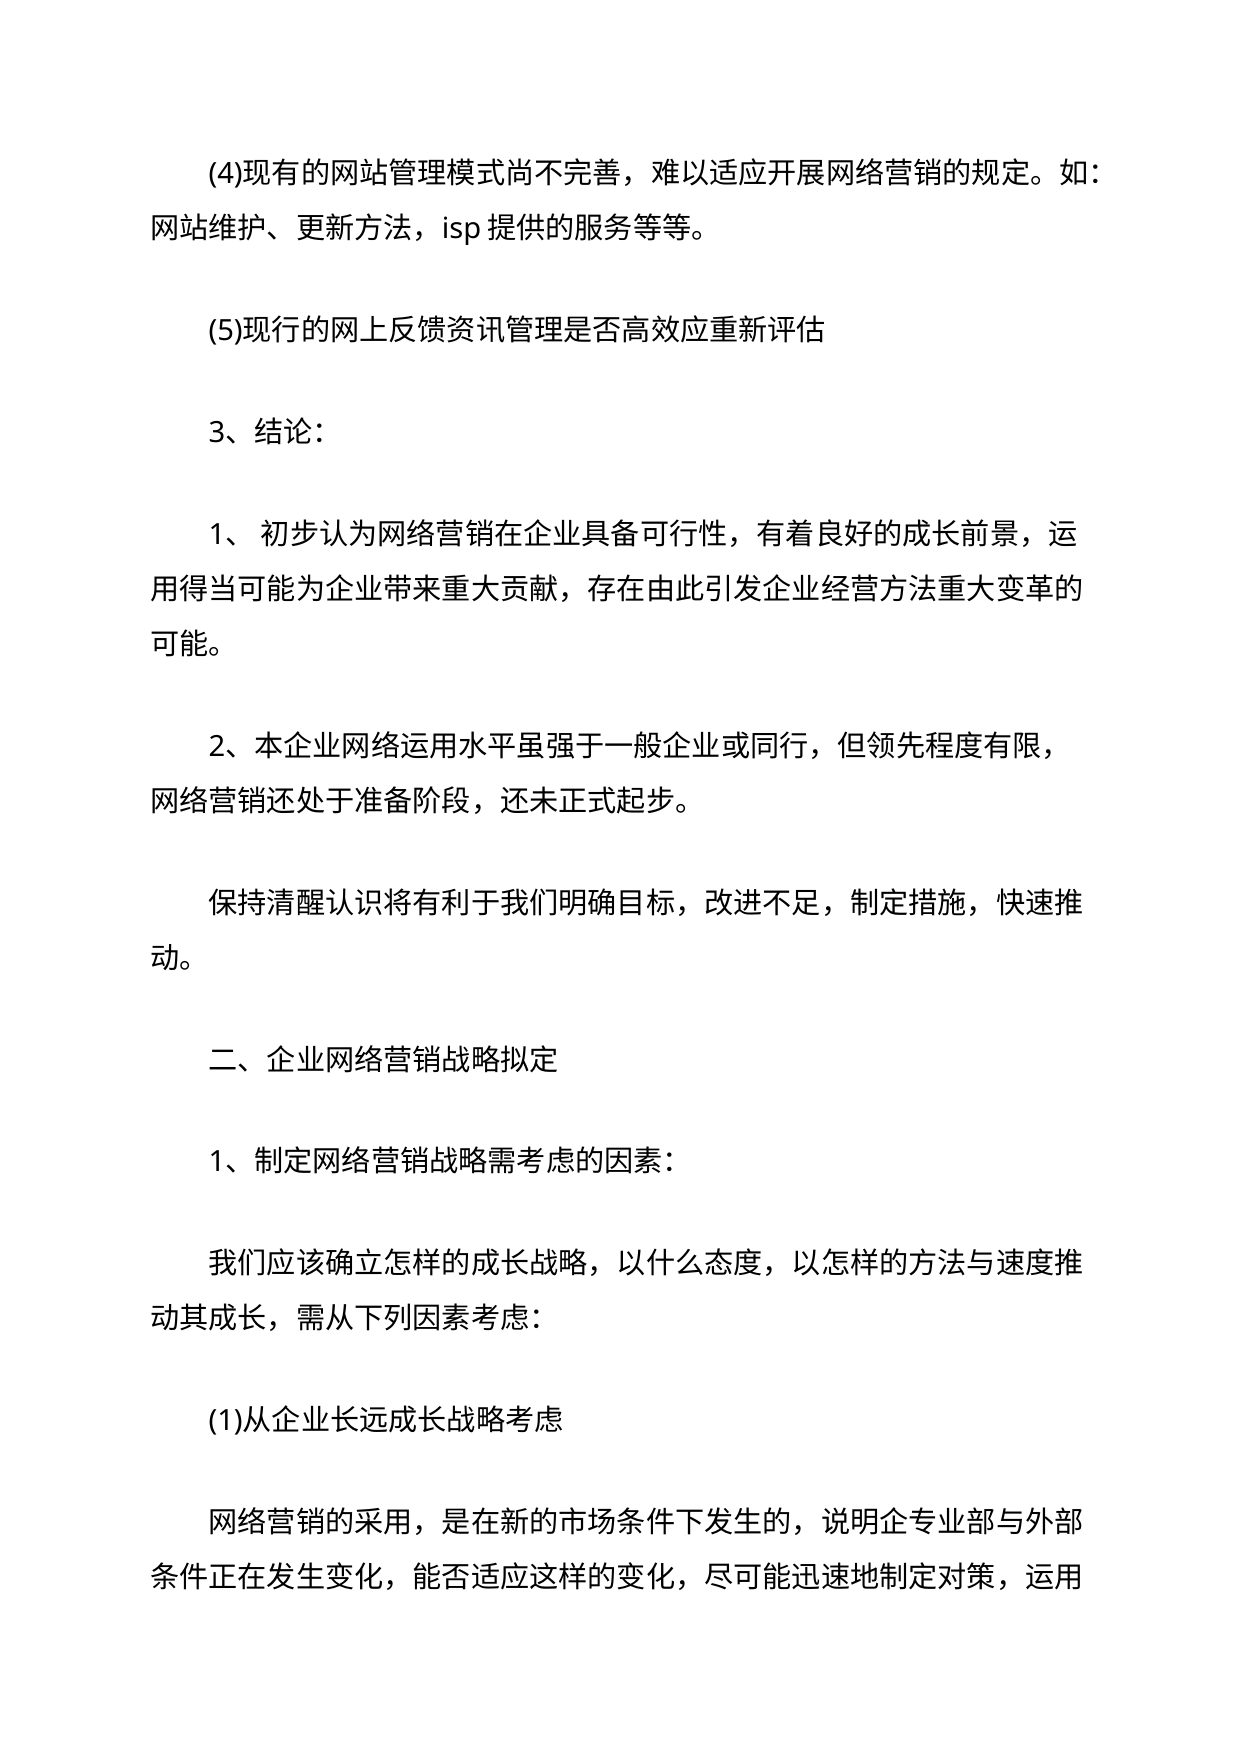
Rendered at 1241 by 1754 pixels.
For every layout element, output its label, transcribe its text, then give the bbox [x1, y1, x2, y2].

text 1、 初步认为网络营销在企业具备可行性，有着良好的成长前景，运用得当可能为企业带来重大贡献，存在由此引发企业经营方法重大变革的可能。 [150, 511, 1090, 663]
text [150, 1498, 1090, 1596]
text 1、制定网络营销战略需考虑的因素： [150, 1138, 1090, 1180]
text 3、结论： [150, 409, 1090, 451]
text 2、本企业网络运用水平虽强于一般企业或同行，但领先程度有限，网络营销还处于准备阶段，还未正式起步。 [150, 723, 1090, 820]
text 二、企业网络营销战略拟定 [150, 1036, 1090, 1078]
text 我们应该确立怎样的成长战略，以什么态度，以怎样的方法与速度推动其成长，需从下列因素考虑： [150, 1240, 1090, 1337]
text 保持清醒认识将有利于我们明确目标，改进不足，制定措施，快速推动。 [150, 879, 1090, 977]
text (4)现有的网站管理模式尚不完善，难以适应开展网络营销的规定。如：网站维护、更新方法，isp提供的服务等等。 [150, 150, 1090, 247]
text (5)现行的网上反馈资讯管理是否高效应重新评估 [150, 307, 1090, 349]
text (1)从企业长远成长战略考虑 [150, 1396, 1090, 1439]
